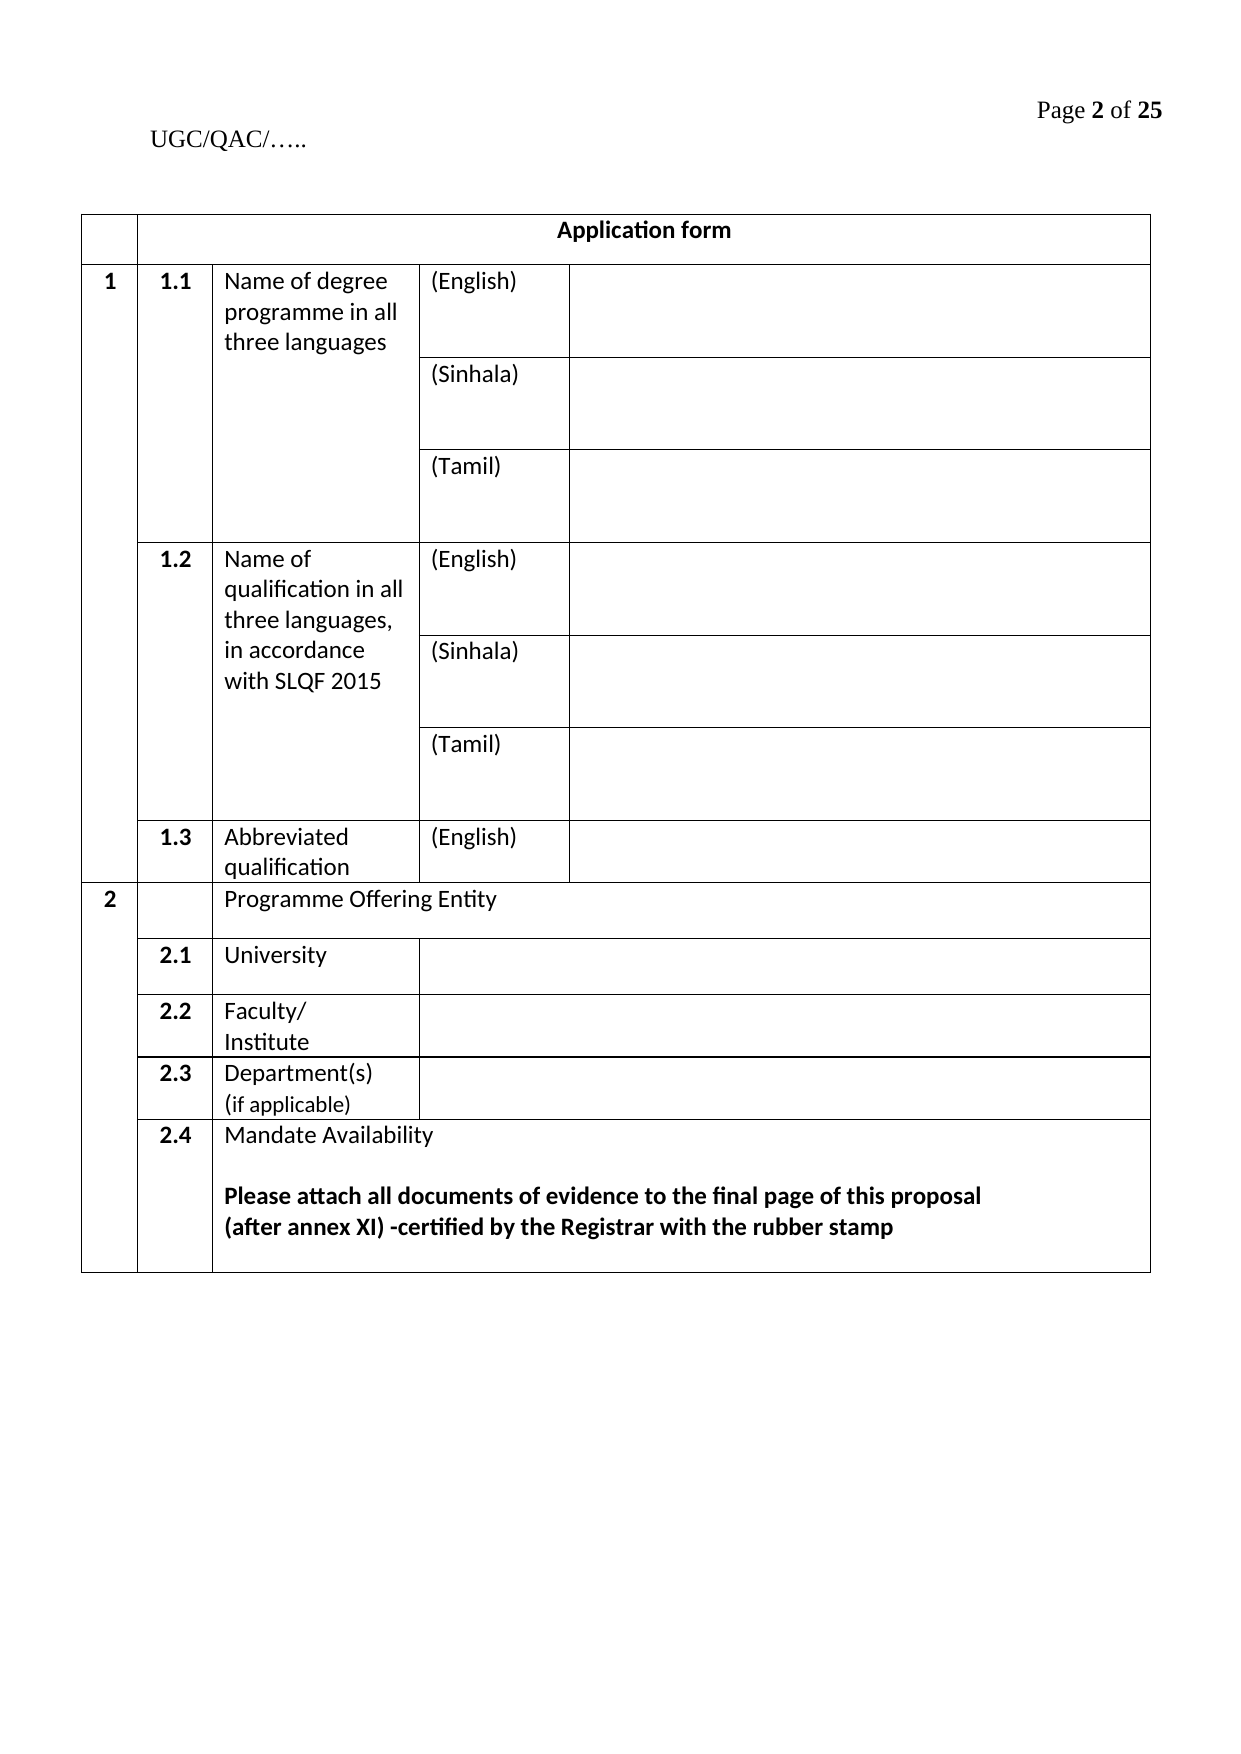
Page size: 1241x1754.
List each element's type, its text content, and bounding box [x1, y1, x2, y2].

table_cell [570, 450, 1150, 542]
table_cell 2 [82, 883, 137, 1272]
table_cell (Tamil) [420, 450, 569, 542]
table_cell (English) [420, 821, 569, 882]
table_cell [570, 821, 1150, 882]
table_header [82, 215, 137, 264]
table_cell [570, 543, 1150, 634]
table_cell [138, 883, 212, 938]
table_cell Abbreviated qualification [213, 821, 419, 882]
table_cell (Sinhala) [420, 358, 569, 449]
table_cell University [213, 939, 419, 994]
table_cell [420, 1058, 1150, 1118]
table_cell (English) [420, 265, 569, 357]
table_cell 1.1 [138, 265, 212, 542]
table_cell 1 [82, 265, 137, 882]
table_cell Name of degree programme in all three languages [213, 265, 419, 542]
table_cell [420, 939, 1150, 994]
table_cell 2.2 [138, 995, 212, 1056]
table_cell [570, 358, 1150, 449]
table_cell 1.3 [138, 821, 212, 882]
table_cell [570, 636, 1150, 727]
table_cell (Sinhala) [420, 636, 569, 727]
table_cell Department(s) (if applicable) [213, 1058, 419, 1118]
table_cell Faculty/ Institute [213, 995, 419, 1056]
table_cell 2.4 [138, 1120, 212, 1272]
table_cell (English) [420, 543, 569, 634]
table_header Application form [138, 215, 1150, 264]
table_cell 2.3 [138, 1058, 212, 1118]
table_cell (Tamil) [420, 728, 569, 820]
table_cell [570, 728, 1150, 820]
table_cell [420, 995, 1150, 1056]
table_cell Programme Offering Entity [213, 883, 1150, 938]
table_cell 1.2 [138, 543, 212, 820]
table_cell Name of qualification in all three languages, in accordance with SLQF 2015 [213, 543, 419, 820]
table_cell 2.1 [138, 939, 212, 994]
table_cell [570, 265, 1150, 357]
table_cell Mandate Availability Please attach all documents of evidence to the final page of this proposal (after annex XI) -certified by the Registrar with the rubber stamp [213, 1120, 1150, 1272]
